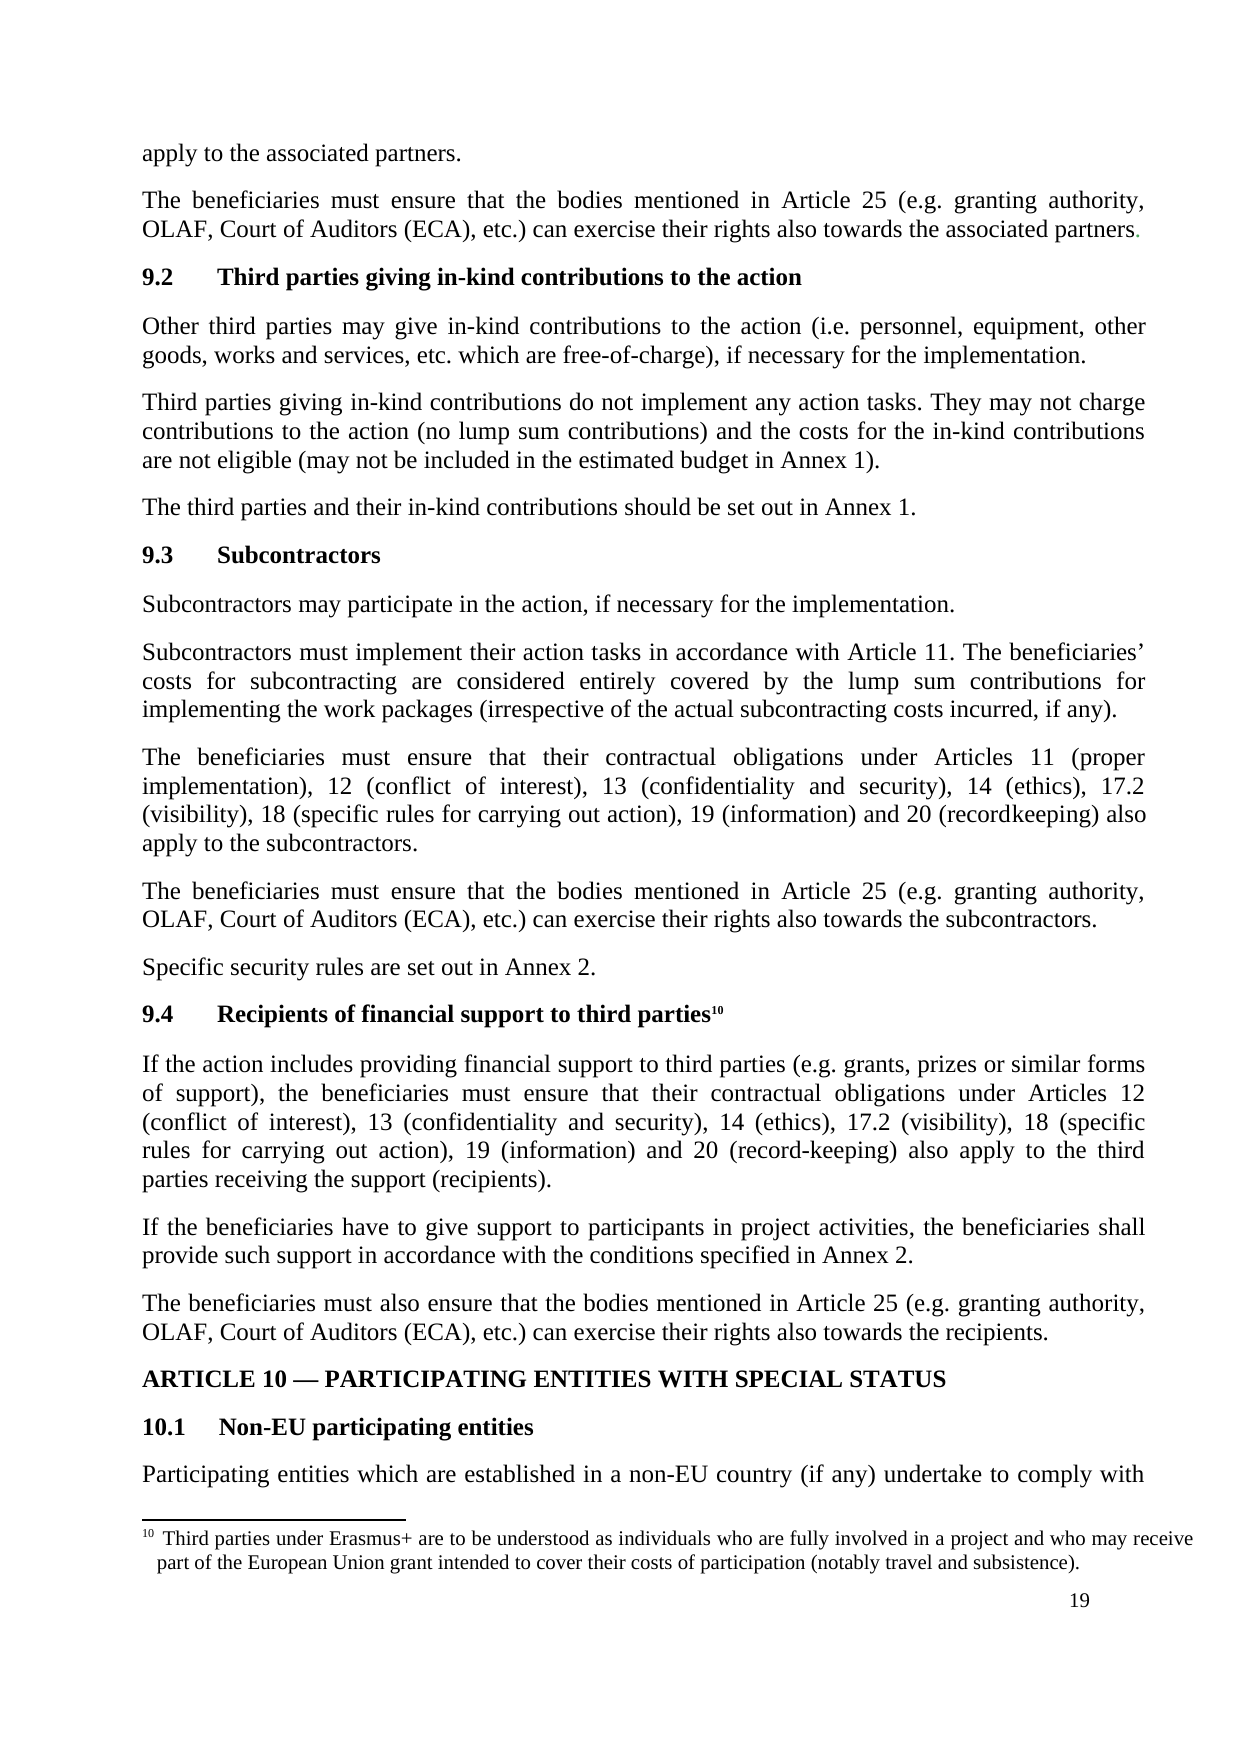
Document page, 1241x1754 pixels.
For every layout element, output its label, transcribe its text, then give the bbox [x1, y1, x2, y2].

text The beneficiaries must ensure that the bodies mentioned in Article 25 (e.g. granting authority, OLAF, Court of Auditors (ECA), etc.) can exercise their rights also towards the subcontractors. [142, 876, 1146, 933]
text Subcontractors may participate in the action, if necessary for the implementation. [142, 589, 1146, 618]
text Subcontractors must implement their action tasks in accordance with Article 11. The beneficiaries’ costs for subcontracting are considered entirely covered by the lump sum contributions for implementing the work packages (irrespective of the actual subcontracting costs incurred, if any). [142, 637, 1146, 723]
text The third parties and their in-kind contributions should be set out in Annex 1. [142, 492, 1146, 521]
text Third parties giving in-kind contributions do not implement any action tasks. They may not charge contributions to the action (no lump sum contributions) and the costs for the in-kind contributions are not eligible (may not be included in the estimated budget in Annex 1). [142, 387, 1146, 474]
text Other third parties may give in-kind contributions to the action (i.e. personnel, equipment, other goods, works and services, etc. which are free-of-charge), if necessary for the implementation. [142, 311, 1146, 369]
text If the beneficiaries have to give support to participants in project activities, the beneficiaries shall provide such support in accordance with the conditions specified in Annex 2. [142, 1212, 1146, 1269]
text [142, 138, 1146, 167]
text The beneficiaries must ensure that the bodies mentioned in Article 25 (e.g. granting authority, OLAF, Court of Auditors (ECA), etc.) can exercise their rights also towards the associated partners. [142, 185, 1146, 243]
subtitle Non-EU participating entities [142, 1412, 1146, 1440]
subtitle ARTICLE 10 — PARTICIPATING ENTITIES WITH SPECIAL STATUS [142, 1364, 1146, 1393]
text The beneficiaries must ensure that their contractual obligations under Articles 11 (proper implementation), 12 (conflict of interest), 13 (confidentiality and security), 14 (ethics), 17.2 (visibility), 18 (specific rules for carrying out action), 19 (information) and 20 (recordkeeping) also apply to the subcontractors. [142, 742, 1146, 857]
subtitle Recipients of financial support to third parties [142, 999, 1146, 1028]
text Specific security rules are set out in Annex 2. [142, 952, 1146, 981]
subtitle Subcontractors [217, 540, 1146, 569]
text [142, 1459, 1146, 1488]
subtitle Third parties giving in-kind contributions to the action [217, 262, 1146, 290]
text If the action includes providing financial support to third parties (e.g. grants, prizes or similar forms of support), the beneficiaries must ensure that their contractual obligations under Articles 12 (conflict of interest), 13 (confidentiality and security), 14 (ethics), 17.2 (visibility), 18 (specific rules for carrying out action), 19 (information) and 20 (record-keeping) also apply to the third parties receiving the support (recipients). [142, 1049, 1146, 1193]
text The beneficiaries must also ensure that the bodies mentioned in Article 25 (e.g. granting authority, OLAF, Court of Auditors (ECA), etc.) can exercise their rights also towards the recipients. [142, 1288, 1146, 1345]
